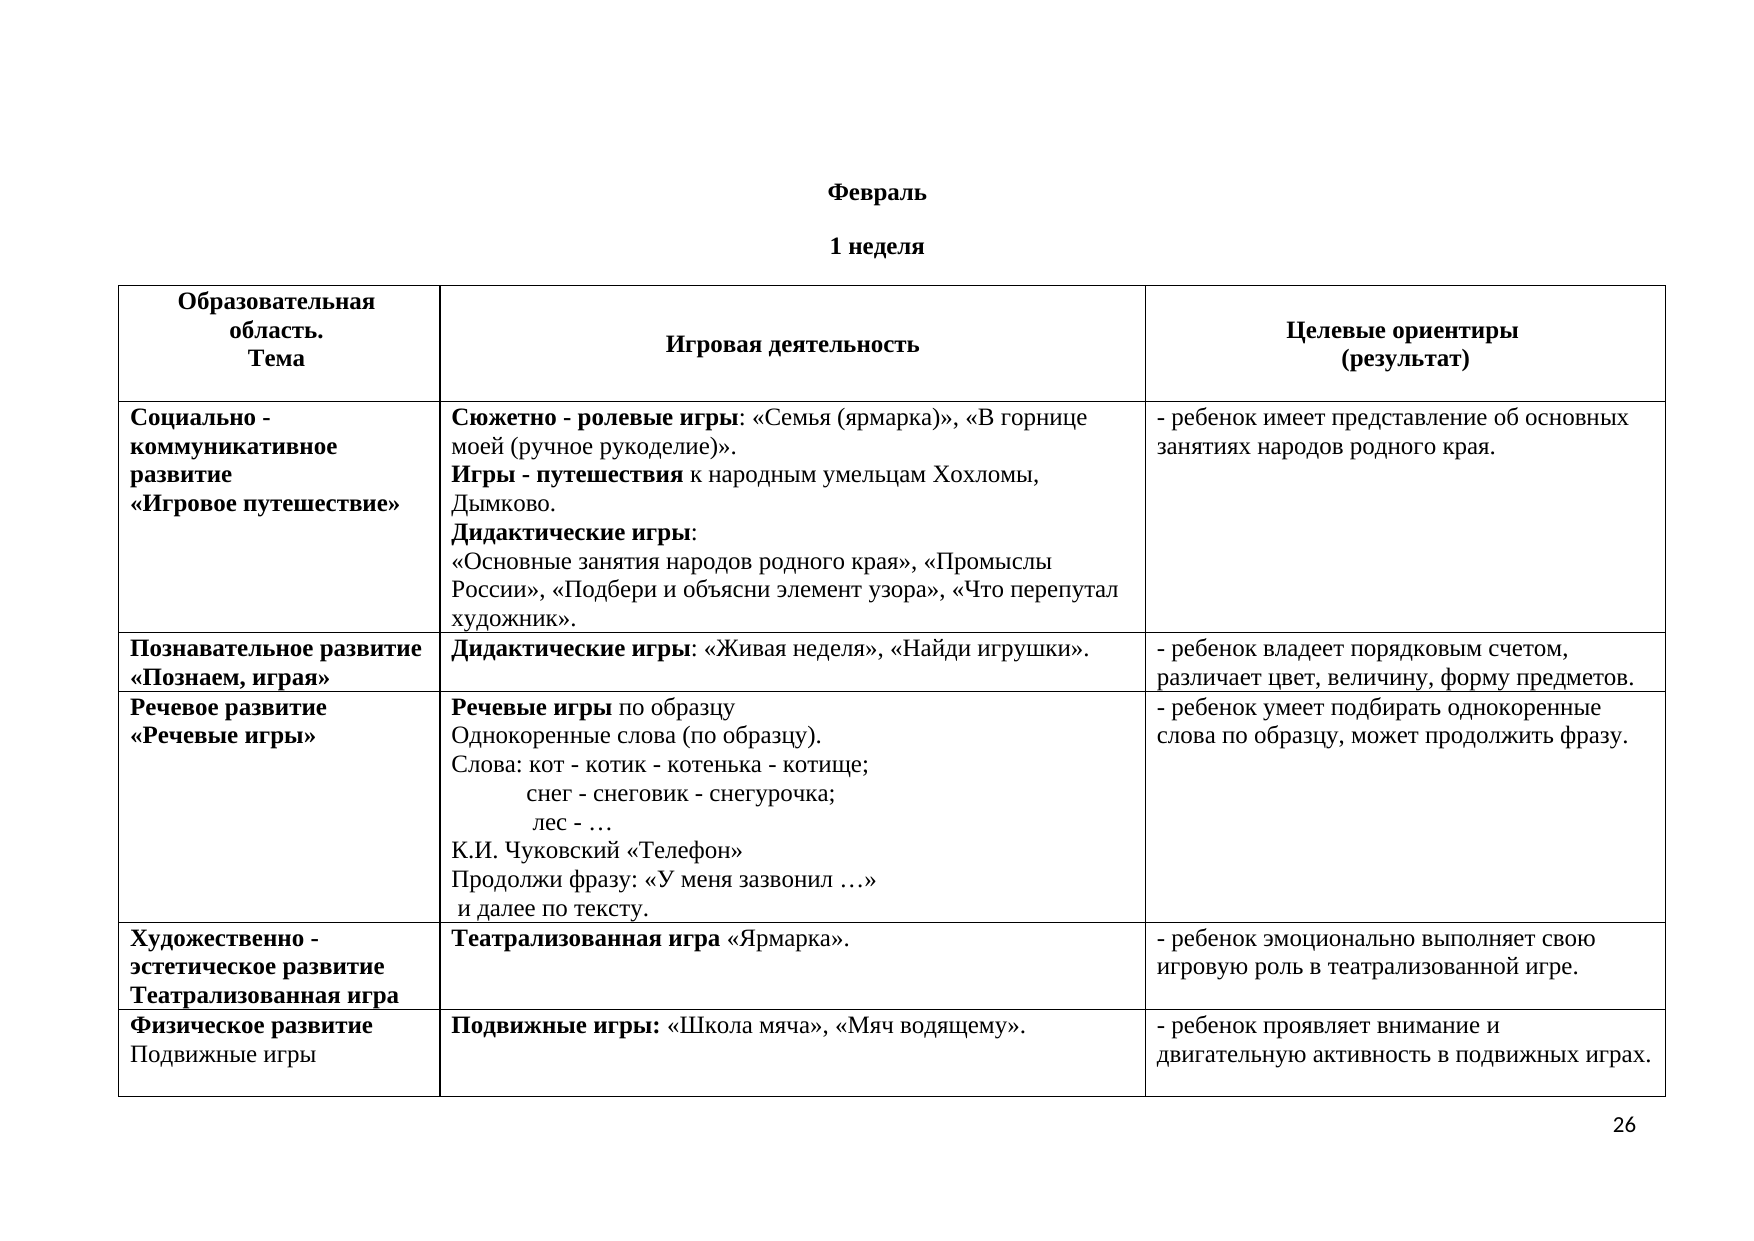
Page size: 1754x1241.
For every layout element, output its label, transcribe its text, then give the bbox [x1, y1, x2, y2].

table_header Образовательная область. Тема [119, 286, 439, 401]
table_cell Речевое развитие «Речевые игры» [119, 692, 439, 922]
table_cell - ребенок владеет порядковым счетом, различает цвет, величину, форму предметов. [1146, 633, 1665, 691]
table_cell Подвижные игры: «Школа мяча», «Мяч водящему». [441, 1010, 1145, 1096]
table_cell Физическое развитие Подвижные игры [119, 1010, 439, 1096]
table_header Игровая деятельность [441, 286, 1145, 401]
table_cell - ребенок имеет представление об основных занятиях народов родного края. [1146, 402, 1665, 632]
table_cell Сюжетно - ролевые игры: «Семья (ярмарка)», «В горнице моей (ручное рукоделие)». Игры - путешествия к народным умельцам Хохломы, Дымково. Дидактические игры: «Основные занятия народов родного края», «Промыслы России», «Подбери и объясни элемент узора», «Что перепутал художник». [441, 402, 1145, 632]
table_cell Театрализованная игра «Ярмарка». [441, 923, 1145, 1009]
table_cell - ребенок умеет подбирать однокоренные слова по образцу, может продолжить фразу. [1146, 692, 1665, 922]
table_cell Социально - коммуникативное развитие «Игровое путешествие» [119, 402, 439, 632]
text Февраль [118, 177, 1636, 206]
table_header Целевые ориентиры (результат) [1146, 286, 1665, 401]
table_cell - ребенок проявляет внимание и двигательную активность в подвижных играх. [1146, 1010, 1665, 1096]
table_cell - ребенок эмоционально выполняет свою игровую роль в театрализованной игре. [1146, 923, 1665, 1009]
table_cell Познавательное развитие «Познаем, играя» [119, 633, 439, 691]
table_cell Дидактические игры: «Живая неделя», «Найди игрушки». [441, 633, 1145, 691]
text 1 неделя [118, 231, 1636, 260]
table_cell Речевые игры по образцу Однокоренные слова (по образцу). Слова: кот - котик - котенька - котище; снег - снеговик - снегурочка; лес - … К.И. Чуковский «Телефон» Продолжи фразу: «У меня зазвонил …» и далее по тексту. [441, 692, 1145, 922]
table_cell Художественно -эстетическое развитие Театрализованная игра [119, 923, 439, 1009]
